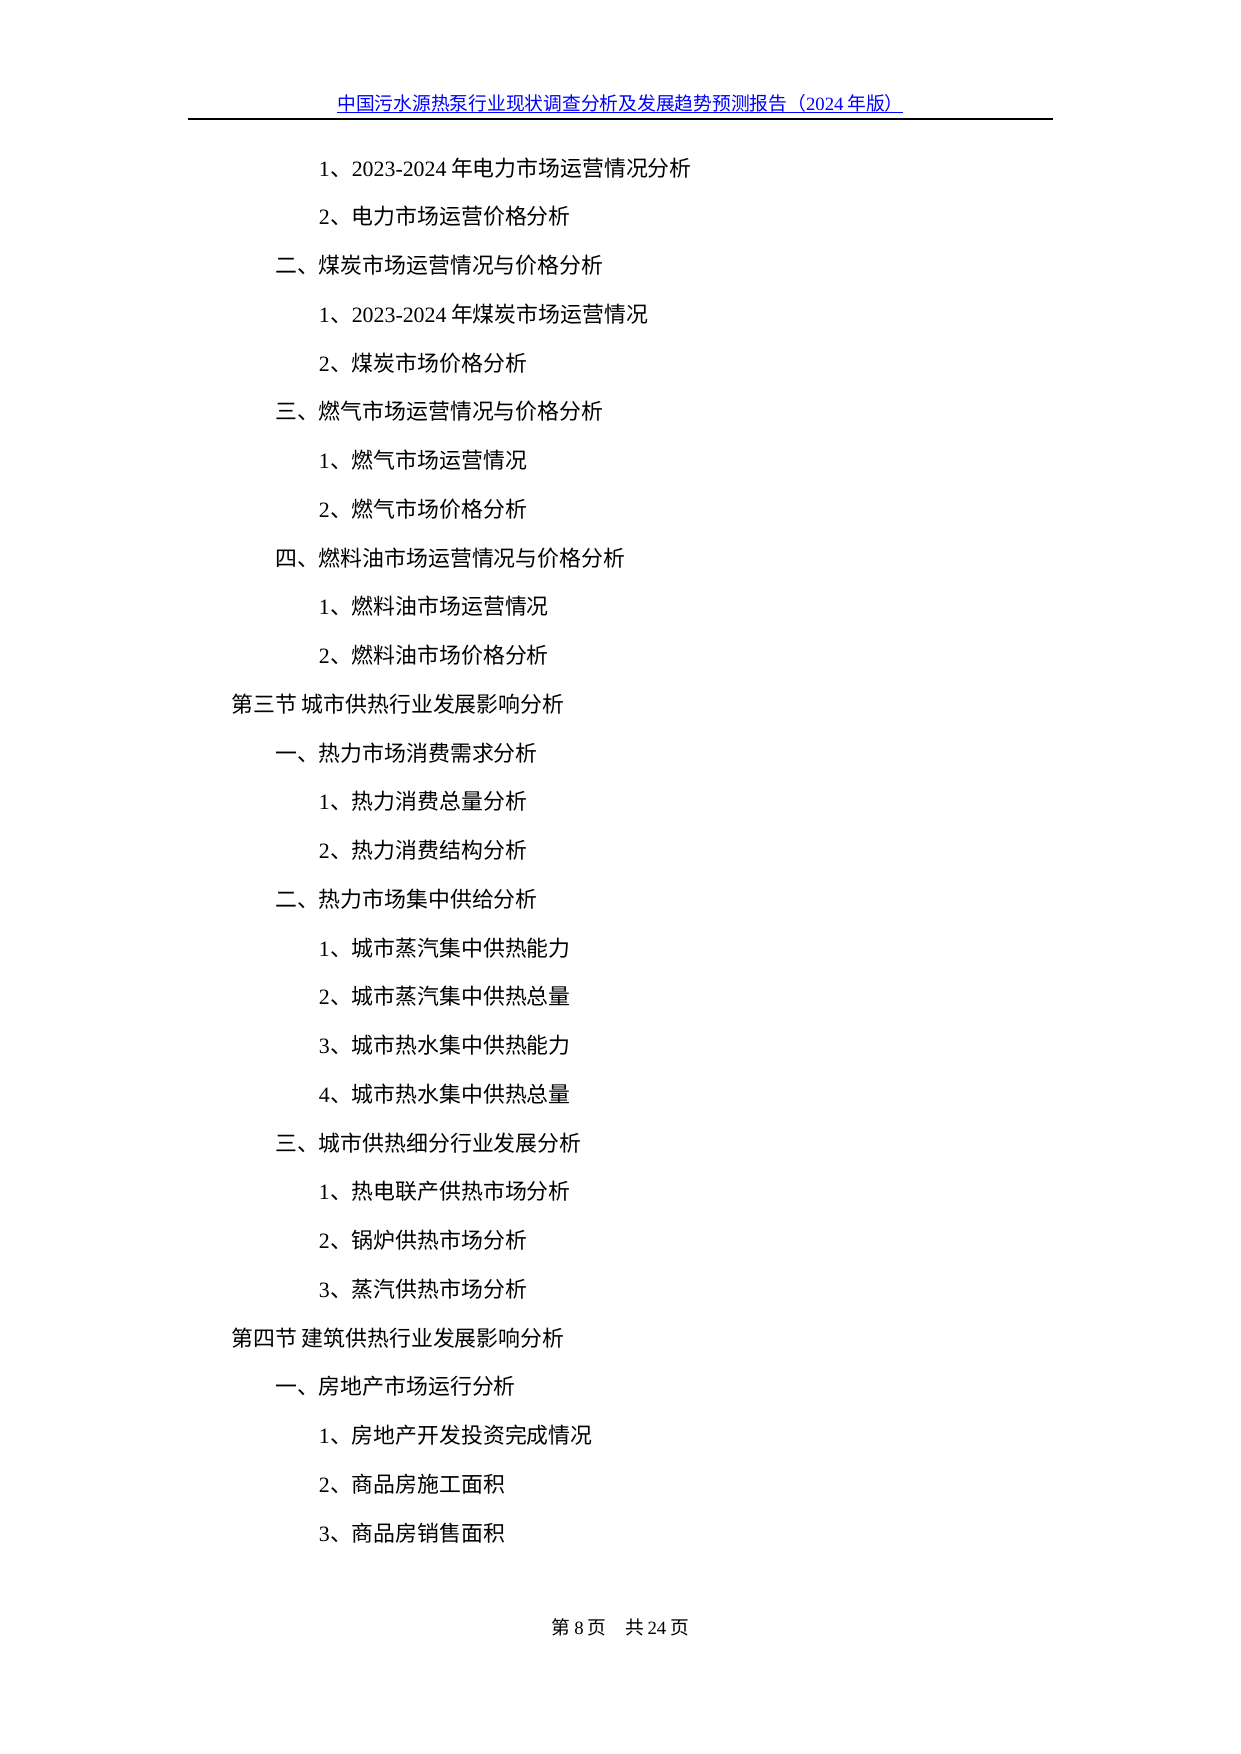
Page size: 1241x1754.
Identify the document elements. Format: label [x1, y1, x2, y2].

text [187, 150, 1053, 1548]
